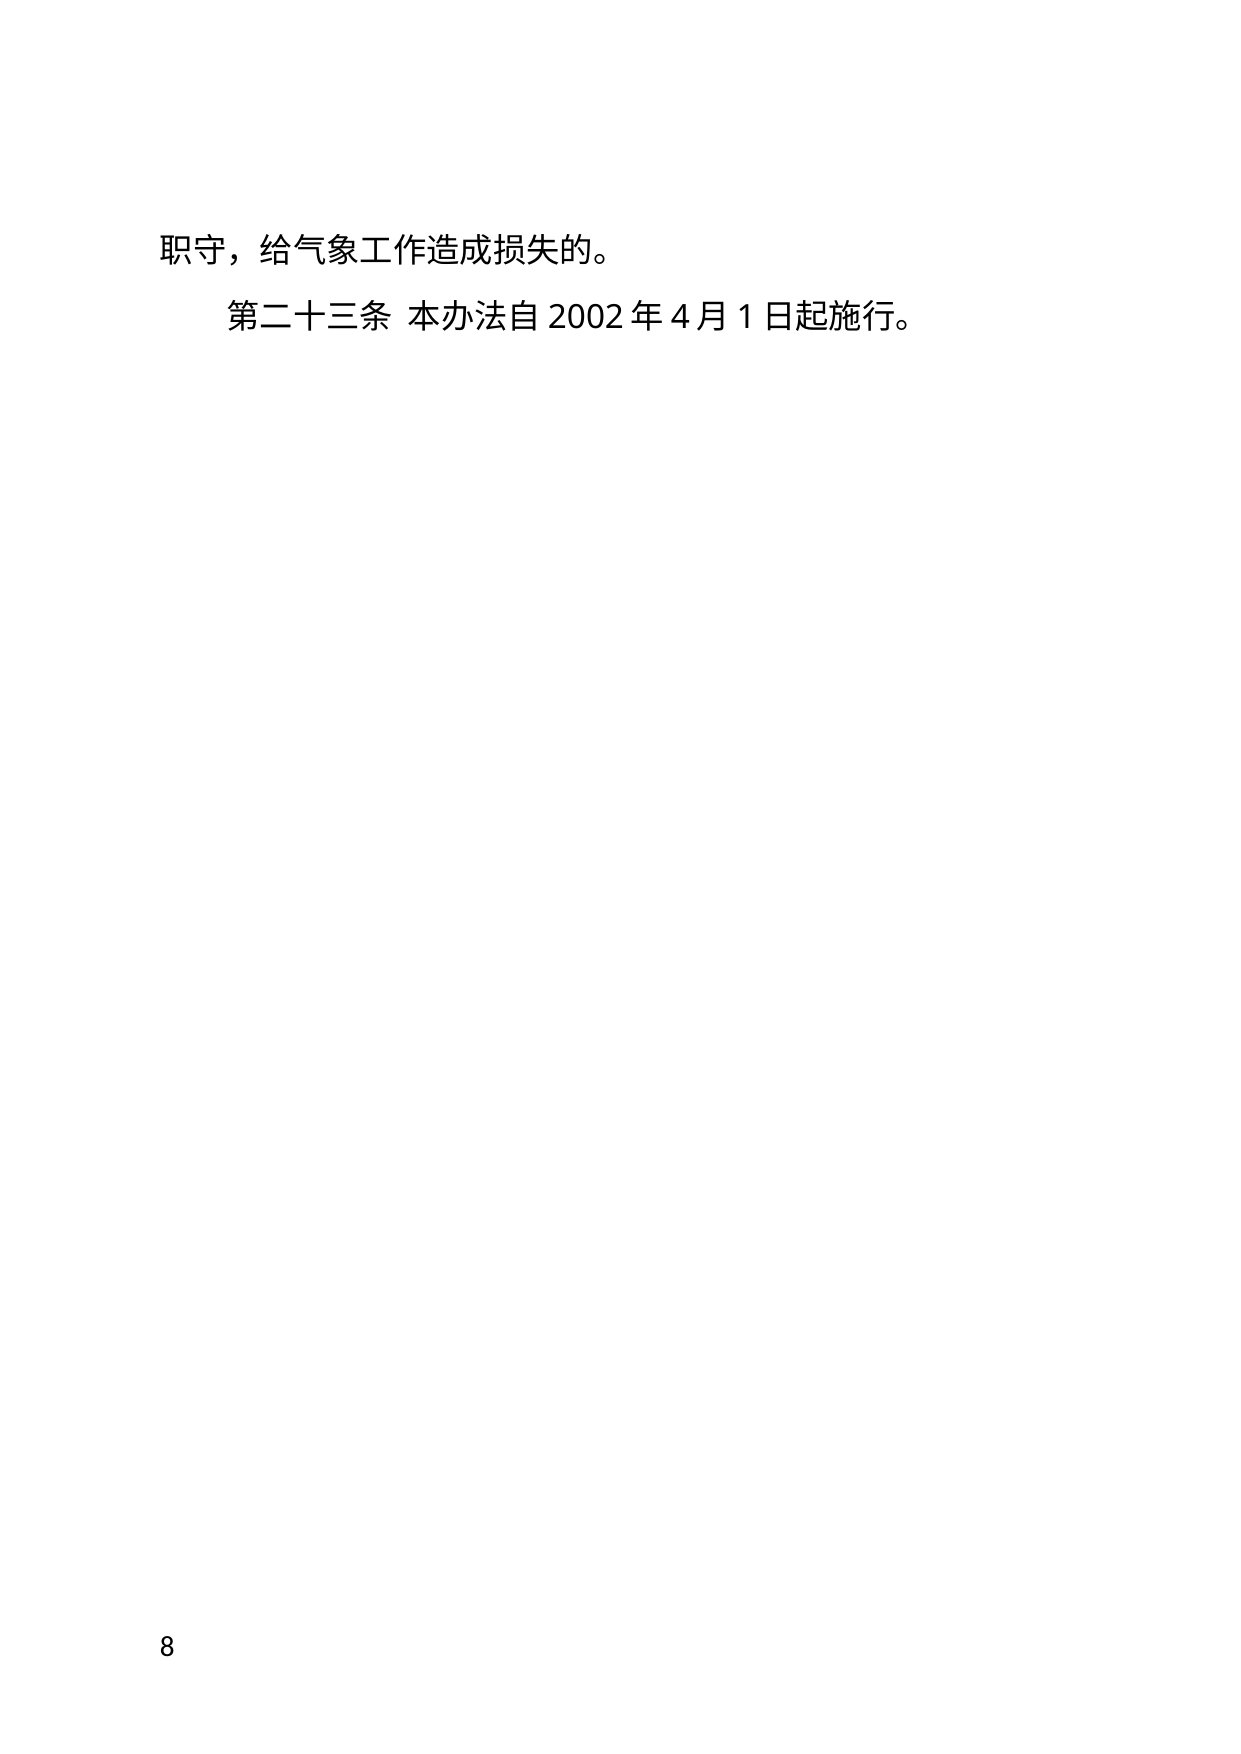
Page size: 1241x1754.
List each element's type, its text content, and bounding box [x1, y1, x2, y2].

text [159, 214, 1081, 281]
text 第二十三条 本办法自2002年4月1日起施行。 [159, 281, 1081, 347]
